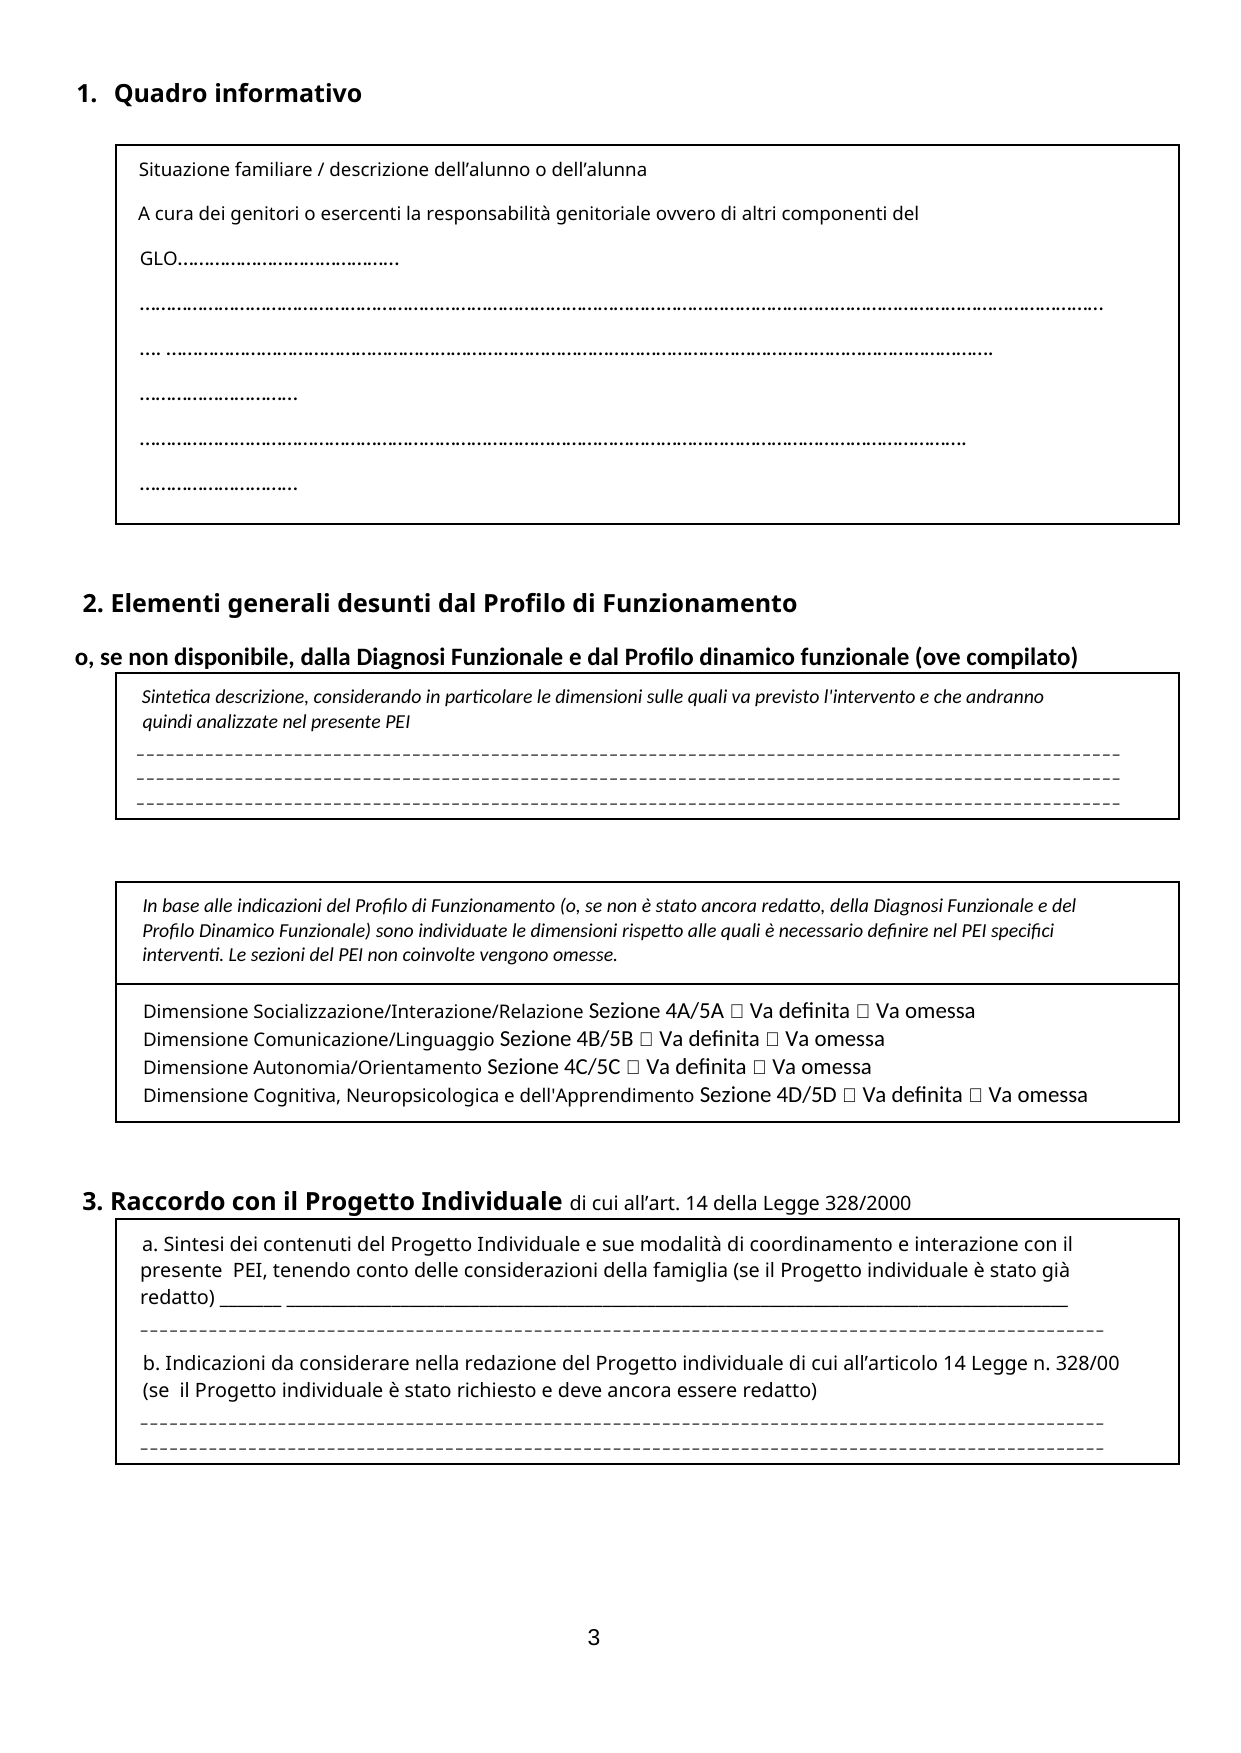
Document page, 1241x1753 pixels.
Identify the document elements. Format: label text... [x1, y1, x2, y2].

table_cell Dimensione Socializzazione/Interazione/Relazione Sezione 4A/5A  Va definita  Va omessa Dimensione Comunicazione/Linguaggio Sezione 4B/5B  Va definita  Va omessa Dimensione Autonomia/Orientamento Sezione 4C/5C  Va definita  Va omessa Dimensione Cognitiva, Neuropsicologica e dell'Apprendimento Sezione 4D/5D  Va definita  Va omessa [117, 985, 1178, 1121]
text o, se non disponibile, dalla Diagnosi Funzionale e dal Profilo dinamico funzionale (ove compilato) [74, 641, 1188, 672]
table_header a. Sintesi dei contenuti del Progetto Individuale e sue modalità di coordinamento e interazione con il presente PEI, tenendo conto delle considerazioni della famiglia (se il Progetto individuale è stato già redatto) _______ _________________________________________________________________________________________ __________________________________________________________________________________________________ b. Indicazioni da considerare nella redazione del Progetto individuale di cui all’articolo 14 Legge n. 328/00 (se il Progetto individuale è stato richiesto e deve ancora essere redatto) __________________________________________________________________________________________________ __________________________________________________________________________________________________ [117, 1220, 1178, 1463]
table_header Sintetica descrizione, considerando in particolare le dimensioni sulle quali va previsto l'intervento e che andranno quindi analizzate nel presente PEI ____________________________________________________________________________________________________ ____________________________________________________________________________________________________ ____________________________________________________________________________________________________ [117, 674, 1178, 818]
table_header Situazione familiare / descrizione dell’alunno o dell’alunna A cura dei genitori o esercenti la responsabilità genitoriale ovvero di altri componenti del GLO…………………………………… ……………………………………………………………………………………………………………………………………………………………………. ………………………………………………………………………………………………………………………………………….………………………… ………………………………………………………………………………………………………………………………………….………………………… [117, 146, 1178, 523]
text 2. Elementi generali desunti dal Profilo di Funzionamento [82, 585, 1188, 619]
table_header In base alle indicazioni del Profilo di Funzionamento (o, se non è stato ancora redatto, della Diagnosi Funzionale e del Profilo Dinamico Funzionale) sono individuate le dimensioni rispetto alle quali è necessario definire nel PEI specifici interventi. Le sezioni del PEI non coinvolte vengono omesse. [117, 883, 1178, 983]
text 3. Raccordo con il Progetto Individuale di cui all’art. 14 della Legge 328/2000 [82, 1184, 1188, 1218]
list Quadro informativo [76, 76, 1188, 110]
